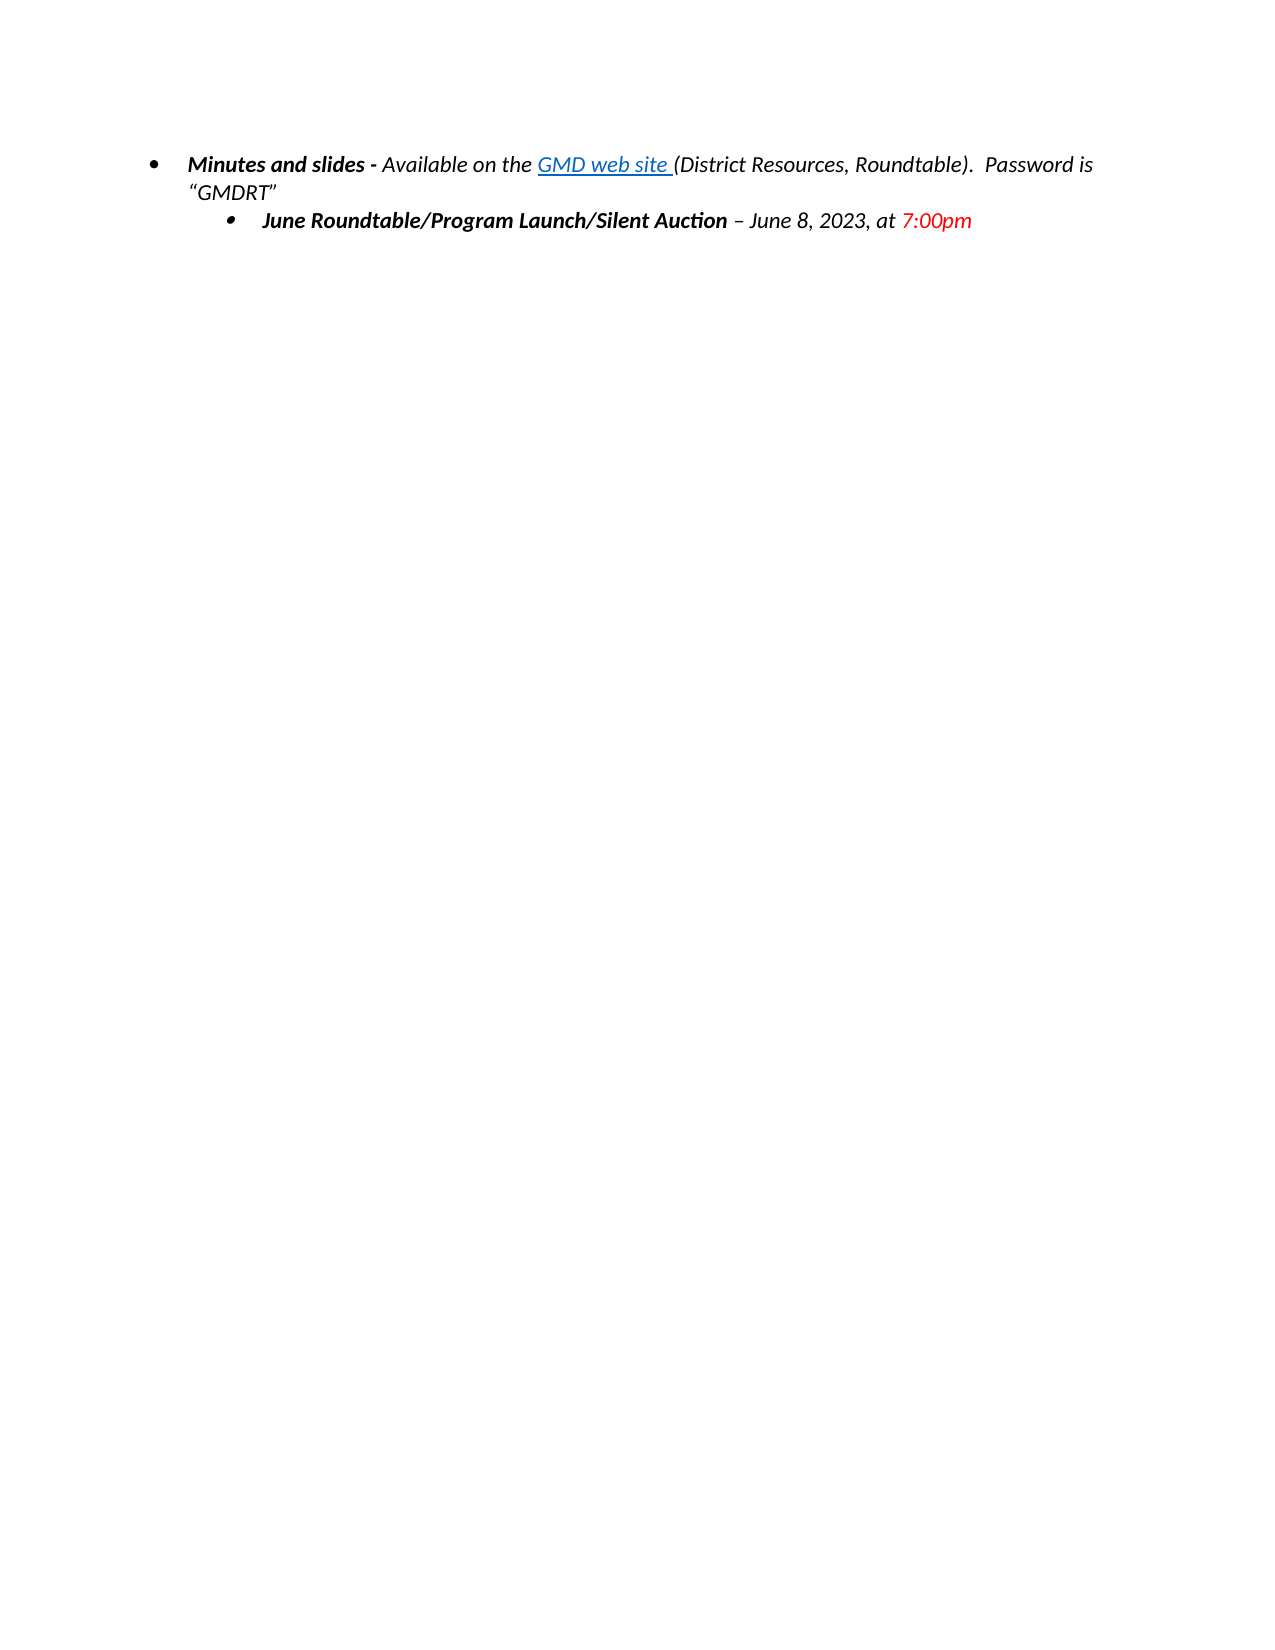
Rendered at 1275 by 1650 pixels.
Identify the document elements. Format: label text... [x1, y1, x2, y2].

list June Roundtable/Program Launch/Silent Auction – June 8, 2023, at 7:00pm [225, 206, 1125, 234]
list Minutes and slides - Available on the GMD web site (District Resources, Roundtable). Password is “GMDRT” [150, 150, 1125, 206]
